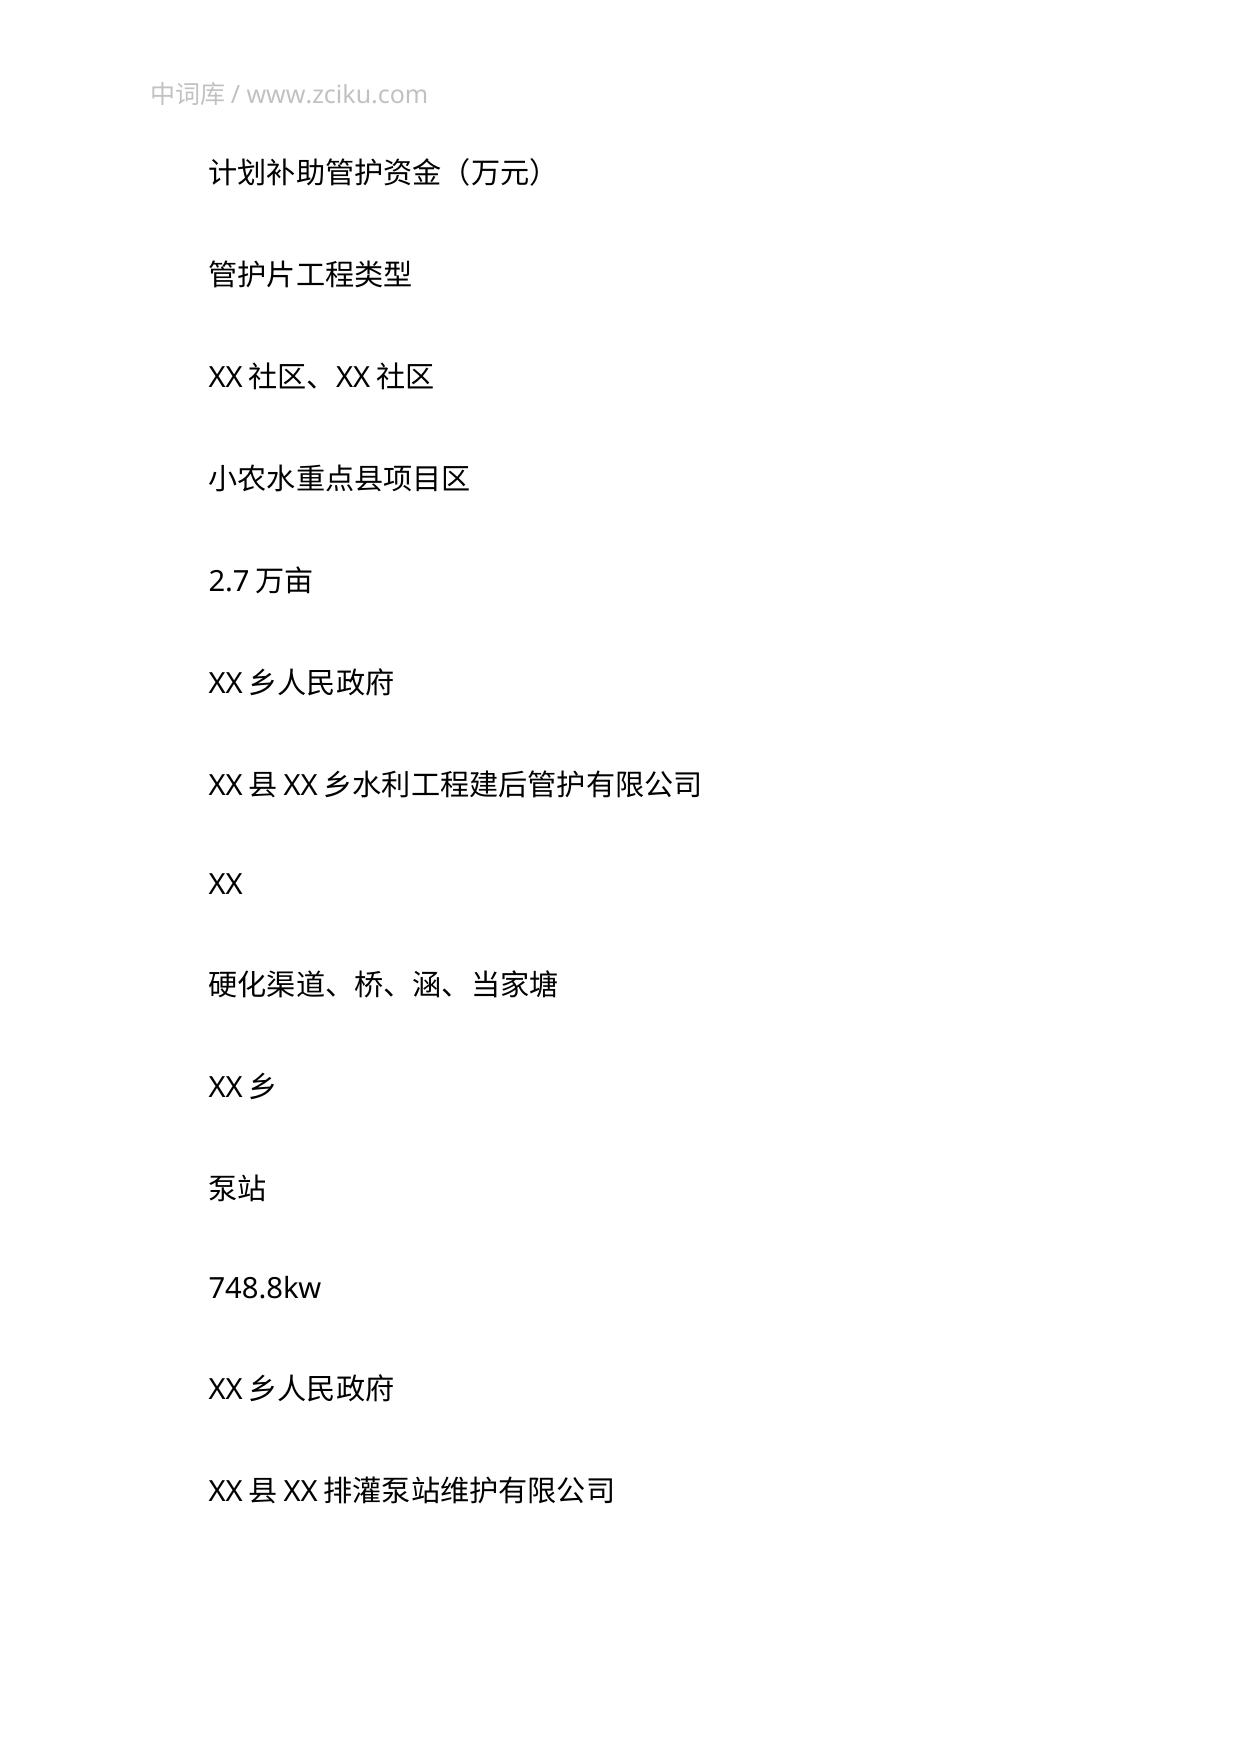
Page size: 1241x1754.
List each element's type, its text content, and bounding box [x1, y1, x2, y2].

text 748.8kw [150, 1267, 1090, 1307]
text XX乡 [150, 1063, 1090, 1106]
text XX县XX乡水利工程建后管护有限公司 [150, 761, 1090, 804]
text XX乡人民政府 [150, 1366, 1090, 1408]
text XX [150, 863, 1090, 903]
text 硬化渠道、桥、涵、当家塘 [150, 962, 1090, 1004]
text XX乡人民政府 [150, 659, 1090, 702]
text 计划补助管护资金（万元） [150, 150, 1090, 192]
text XX县XX排灌泵站维护有限公司 [150, 1468, 1090, 1510]
text 小农水重点县项目区 [150, 456, 1090, 498]
text XX社区、XX社区 [150, 353, 1090, 396]
text 管护片工程类型 [150, 252, 1090, 294]
text 2.7万亩 [150, 557, 1090, 600]
text 泵站 [150, 1165, 1090, 1208]
